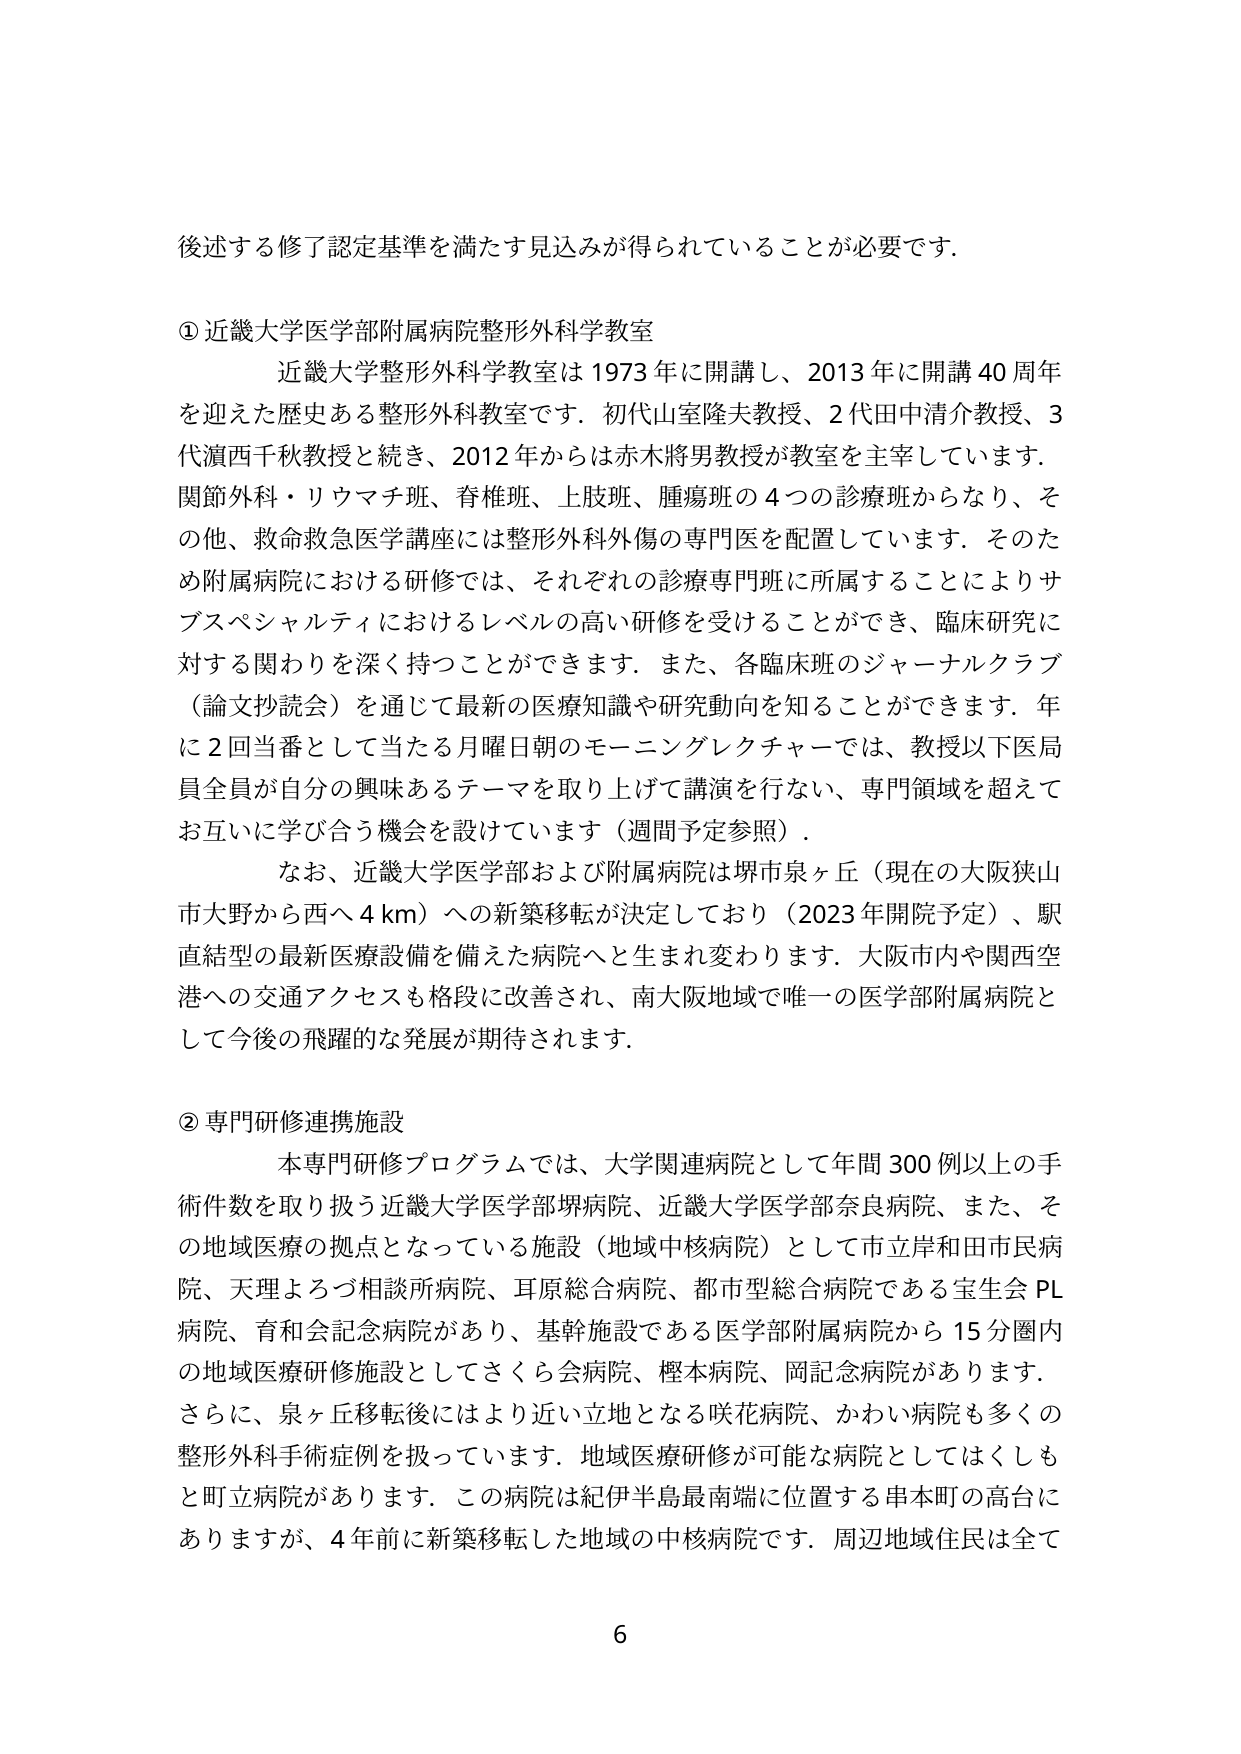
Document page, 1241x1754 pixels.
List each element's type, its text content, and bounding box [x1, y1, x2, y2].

text ②専門研修連携施設 [177, 1100, 1063, 1142]
text 近畿大学整形外科学教室は1973年に開講し、2013年に開講40周年を迎えた歴史ある整形外科教室です．初代山室隆夫教授、2代田中清介教授、3代濵西千秋教授と続き、2012年からは赤木將男教授が教室を主宰しています．関節外科・リウマチ班、脊椎班、上肢班、腫瘍班の4つの診療班からなり、その他、救命救急医学講座には整形外科外傷の専門医を配置しています．そのため附属病院における研修では、それぞれの診療専門班に所属することによりサブスペシャルティにおけるレベルの高い研修を受けることができ、臨床研究に対する関わりを深く持つことができます．また、各臨床班のジャーナルクラブ（論文抄読会）を通じて最新の医療知識や研究動向を知ることができます．年に2回当番として当たる月曜日朝のモーニングレクチャーでは、教授以下医局員全員が自分の興味あるテーマを取り上げて講演を行ない、専門領域を超えてお互いに学び合う機会を設けています（週間予定参照）． [177, 350, 1063, 850]
text なお、近畿大学医学部および附属病院は堺市泉ヶ丘（現在の大阪狭山市大野から西へ4 km）への新築移転が決定しており（2023年開院予定）、駅直結型の最新医療設備を備えた病院へと生まれ変わります．大阪市内や関西空港への交通アクセスも格段に改善され、南大阪地域で唯一の医学部附属病院として今後の飛躍的な発展が期待されます． [177, 850, 1063, 1058]
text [177, 1142, 1063, 1558]
text ①近畿大学医学部附属病院整形外科学教室 [177, 308, 1063, 350]
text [177, 225, 1063, 267]
